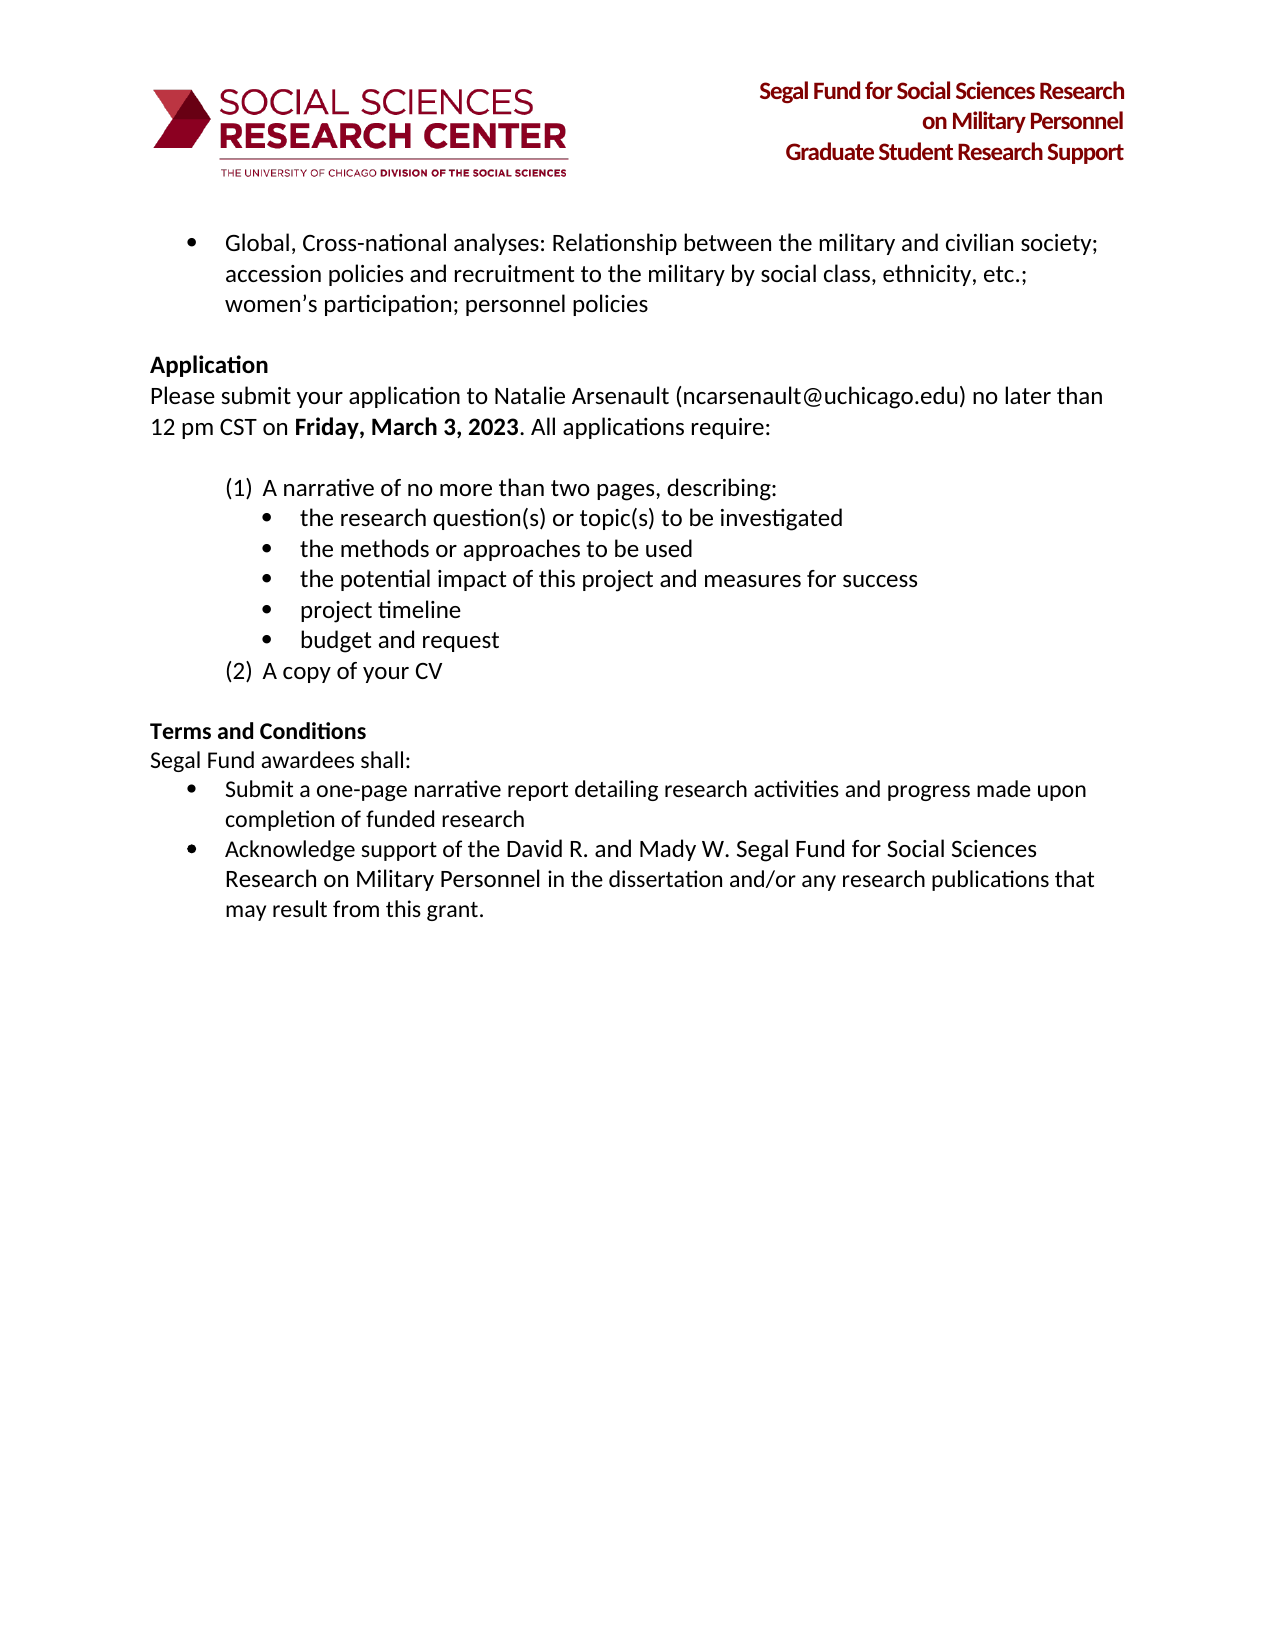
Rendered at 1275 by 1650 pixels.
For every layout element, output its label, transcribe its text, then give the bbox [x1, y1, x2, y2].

list A narrative of no more than two pages, describing: [225, 472, 1125, 502]
text Terms and Conditions Segal Fund awardees shall: [150, 716, 1125, 774]
list Submit a one-page narrative report detailing research activities and progress made upon completion of funded research [187, 774, 1125, 833]
list the research question(s) or topic(s) to be investigated [262, 502, 1125, 533]
list the methods or approaches to be used [262, 533, 1125, 563]
text Application [150, 350, 1125, 380]
list Global, Cross-national analyses: Relationship between the military and civilian society; accession policies and recruitment to the military by social class, ethnicity, etc.; women’s participation; personnel policies [187, 228, 1125, 319]
list Acknowledge support of the David R. and Mady W. Segal Fund for Social Sciences Research on Military Personnel in the dissertation and/or any research publications that may result from this grant. [187, 833, 1125, 923]
list project timeline [262, 594, 1125, 624]
picture [139, 56, 577, 207]
list budget and request [262, 624, 1125, 655]
text Please submit your application to Natalie Arsenault (ncarsenault@uchicago.edu) no later than 12 pm CST on Friday, March 3, 2023. All applications require: [150, 380, 1125, 441]
list A copy of your CV [225, 655, 1125, 685]
list the potential impact of this project and measures for success [262, 563, 1125, 594]
